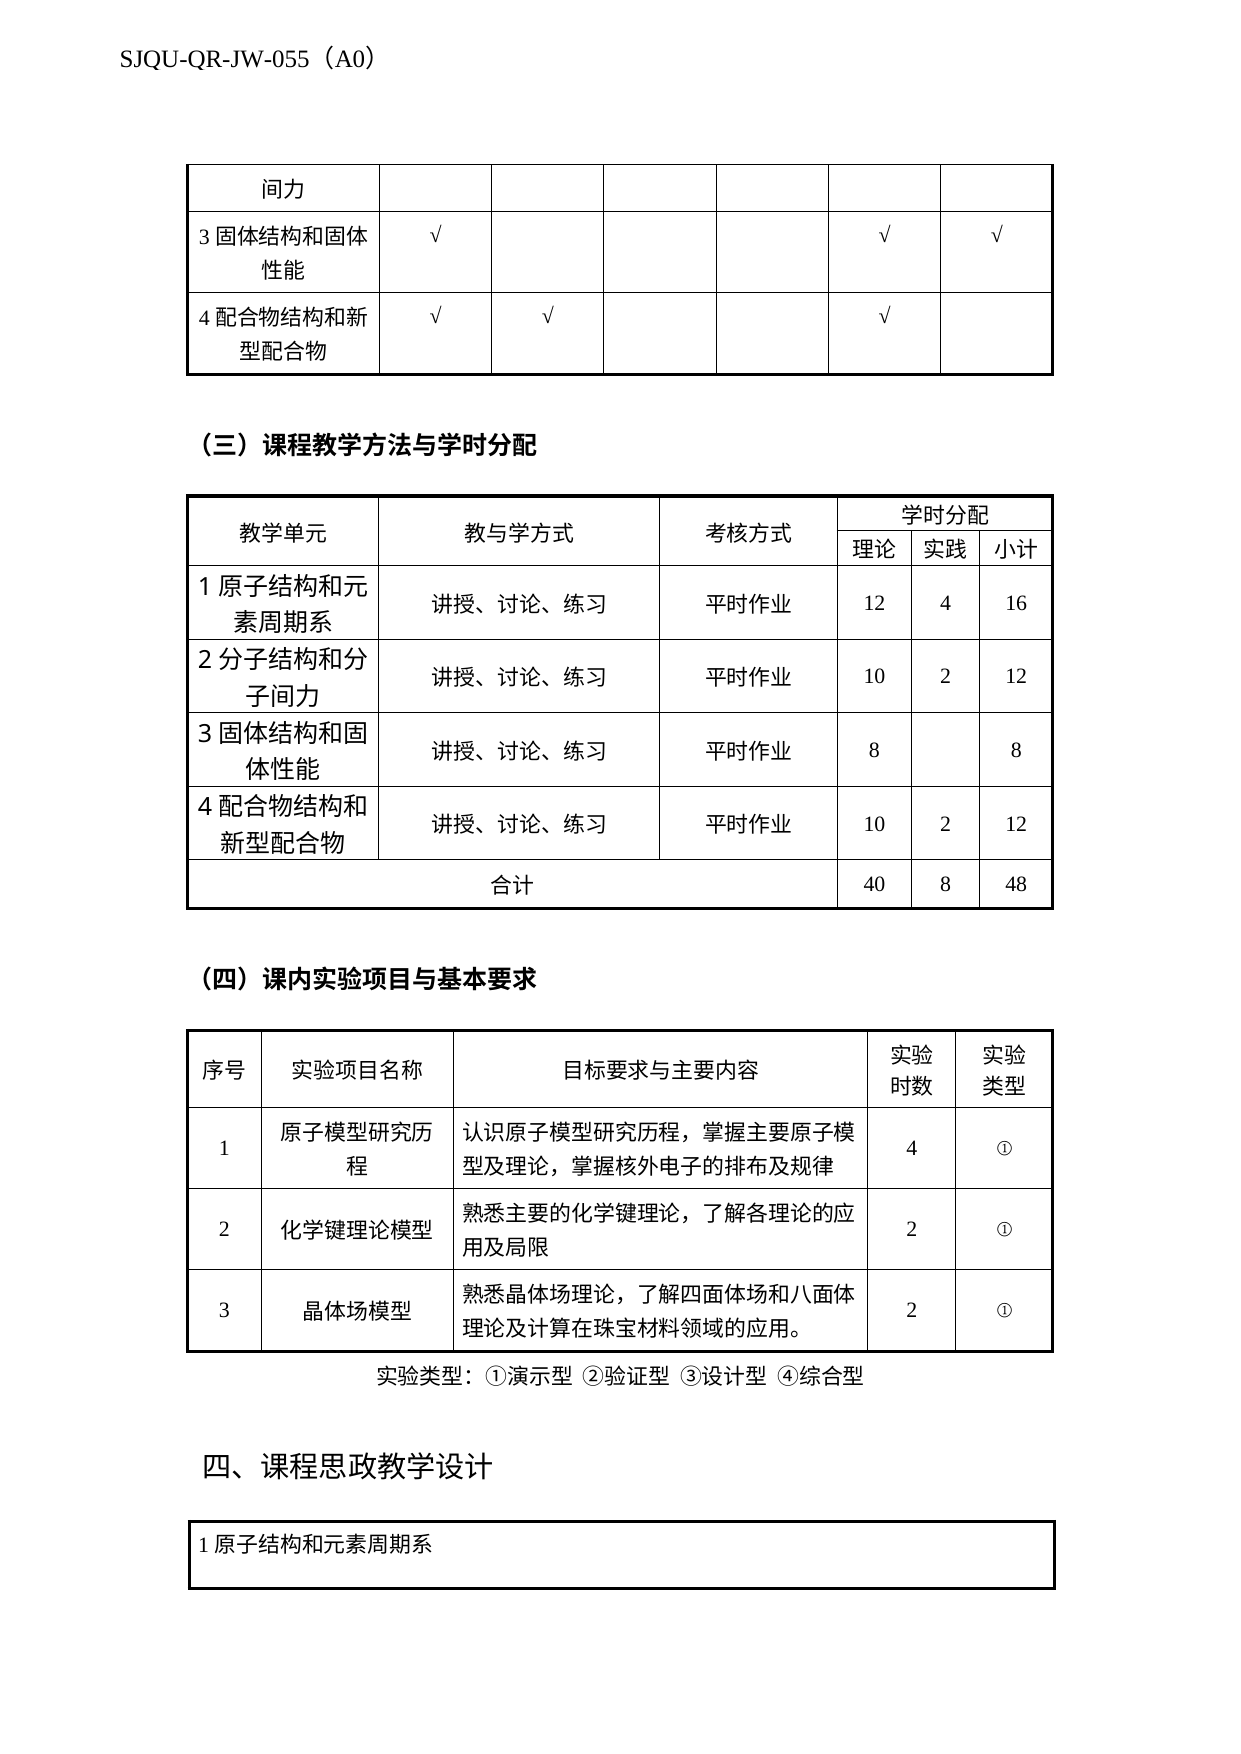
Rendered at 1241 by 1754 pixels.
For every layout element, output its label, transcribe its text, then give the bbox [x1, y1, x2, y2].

table_cell [717, 293, 828, 372]
table_cell 40 [838, 860, 911, 907]
table_cell 3 [189, 1270, 261, 1349]
table_cell [492, 212, 603, 292]
table_cell [717, 212, 828, 292]
table_header 教与学方式 [379, 498, 659, 565]
table_cell [941, 165, 1051, 211]
table_cell 原子模型研究历程 [262, 1108, 453, 1188]
table_cell 2 [912, 640, 979, 712]
table_header 实验项目名称 [262, 1032, 453, 1107]
table_cell 10 [838, 787, 911, 859]
table_cell √ [829, 293, 940, 372]
text （四）课内实验项目与基本要求 [187, 944, 1053, 1012]
table_cell [604, 165, 716, 211]
table_header 序号 [189, 1032, 261, 1107]
table_header 目标要求与主要内容 [454, 1032, 867, 1107]
table_header 考核方式 [660, 498, 837, 565]
table_cell 10 [838, 640, 911, 712]
table_cell 讲授、讨论、练习 [379, 713, 659, 786]
table_cell 讲授、讨论、练习 [379, 566, 659, 639]
table_cell [941, 293, 1051, 372]
table_cell √ [492, 293, 603, 372]
table_cell [604, 293, 716, 372]
table_cell 2 分子结构和分子间力 [189, 165, 379, 211]
table_cell 2 [189, 1189, 261, 1269]
table_cell 熟悉晶体场理论，了解四面体场和八面体理论及计算在珠宝材料领域的应用。 [454, 1270, 867, 1349]
table_cell √ [380, 293, 491, 372]
table_cell [604, 212, 716, 292]
table_cell ① [956, 1189, 1051, 1269]
table_cell 熟悉主要的化学键理论，了解各理论的应用及局限 [454, 1189, 867, 1269]
table_cell 8 [980, 713, 1051, 786]
table_cell 3 固体结构和固体性能 [189, 212, 379, 292]
table_cell 平时作业 [660, 640, 837, 712]
table_cell 小计 [980, 531, 1051, 565]
table_header 实验 时数 [868, 1032, 955, 1107]
table_cell √ [829, 212, 940, 292]
table_cell 2 [912, 787, 979, 859]
table_cell 4 配合物结构和新型配合物 [189, 293, 379, 372]
table_cell 4 配合物结构和新型配合物 [189, 787, 378, 859]
table_cell 认识原子模型研究历程，掌握主要原子模型及理论，掌握核外电子的排布及规律 [454, 1108, 867, 1188]
table_cell 3 固体结构和固体性能 [189, 713, 378, 786]
table_cell 2 [868, 1189, 955, 1269]
table_header 学时分配 [838, 498, 1051, 530]
table_cell 12 [980, 640, 1051, 712]
table_cell 4 [868, 1108, 955, 1188]
text 四、课程思政教学设计 [187, 1431, 1053, 1499]
table_cell √ [829, 165, 940, 211]
table_cell 1 [189, 1108, 261, 1188]
table_cell 讲授、讨论、练习 [379, 640, 659, 712]
table_cell ① [956, 1108, 1051, 1188]
table_cell 8 [912, 860, 979, 907]
table_cell 平时作业 [660, 787, 837, 859]
table_cell 12 [838, 566, 911, 639]
table_cell [912, 713, 979, 786]
table_header 教学单元 [189, 498, 378, 565]
table_cell 讲授、讨论、练习 [379, 787, 659, 859]
table_cell 化学键理论模型 [262, 1189, 453, 1269]
table_cell ① [956, 1270, 1051, 1349]
text （三）课程教学方法与学时分配 [187, 409, 1053, 477]
table_cell 8 [838, 713, 911, 786]
table_cell 合计 [189, 860, 837, 907]
table_cell 实验类型：①演示型 ②验证型 ③设计型 ④综合型 [188, 1353, 1053, 1397]
table_cell 2 [868, 1270, 955, 1349]
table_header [191, 1523, 1053, 1587]
table_cell √ [380, 165, 491, 211]
table_cell 晶体场模型 [262, 1270, 453, 1349]
table_cell 16 [980, 566, 1051, 639]
table_cell 实践 [912, 531, 979, 565]
table_cell 48 [980, 860, 1051, 907]
table_cell 1 原子结构和元素周期系 [189, 566, 378, 639]
table_cell √ [380, 212, 491, 292]
table_cell √ [492, 165, 603, 211]
table_cell 4 [912, 566, 979, 639]
table_cell 理论 [838, 531, 911, 565]
table_cell √ [941, 212, 1051, 292]
table_header 实验 类型 [956, 1032, 1051, 1107]
table_cell 12 [980, 787, 1051, 859]
table_cell 2 分子结构和分子间力 [189, 640, 378, 712]
table_cell 平时作业 [660, 566, 837, 639]
table_cell [717, 165, 828, 211]
table_cell 平时作业 [660, 713, 837, 786]
